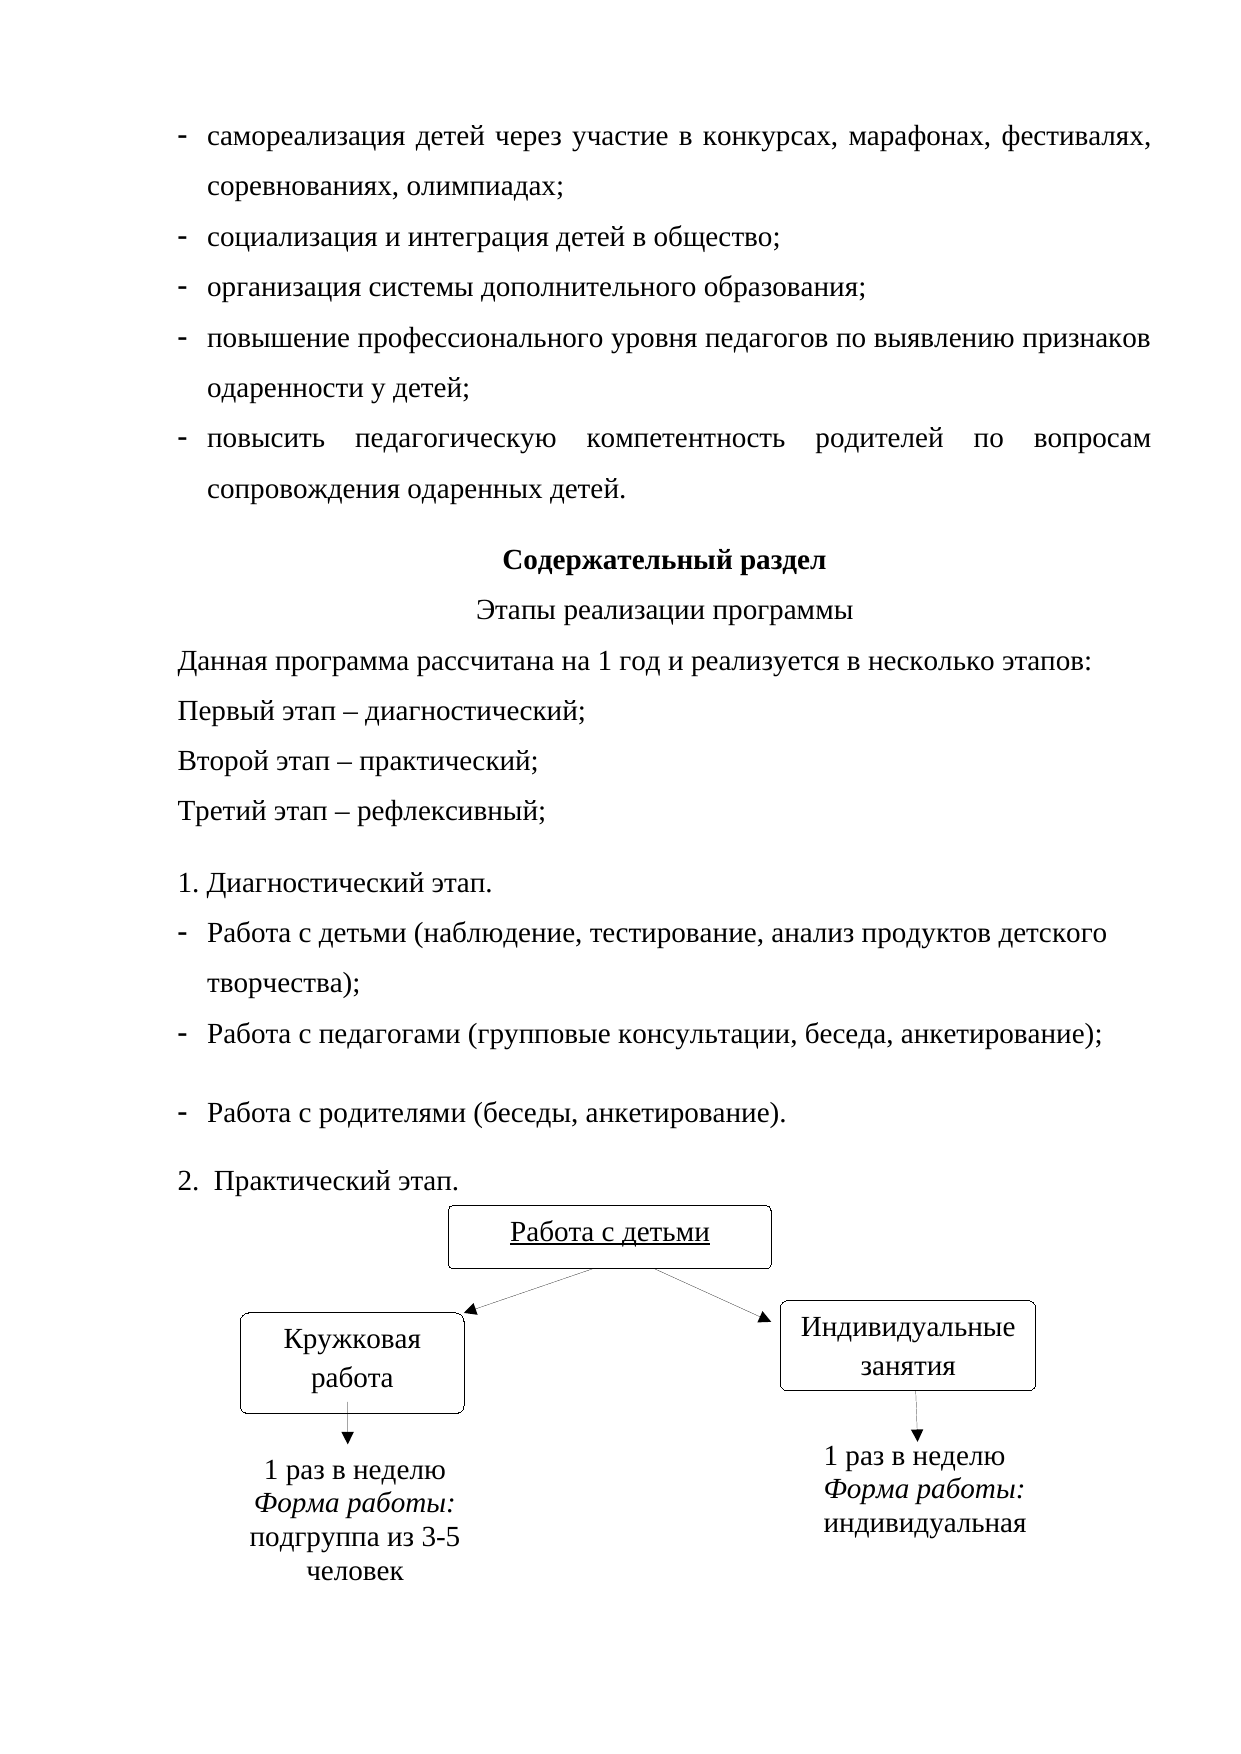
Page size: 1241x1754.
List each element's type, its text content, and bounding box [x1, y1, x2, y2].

text 2. Практический этап. [177, 1163, 1152, 1197]
text Третий этап – рефлексивный; [177, 793, 1152, 827]
list повышение профессионального уровня педагогов по выявлению признаков одаренности у детей; [177, 320, 1152, 404]
text Содержательный раздел [177, 542, 1152, 576]
list самореализация детей через участие в конкурсах, марафонах, фестивалях, соревнованиях, олимпиадах; [177, 118, 1152, 202]
list Работа с педагогами (групповые консультации, беседа, анкетирование); [177, 1016, 1152, 1049]
text Этапы реализации программы [177, 592, 1152, 626]
list повысить педагогическую компетентность родителей по вопросам сопровождения одаренных детей. [177, 420, 1152, 504]
text Первый этап – диагностический; [177, 693, 1152, 726]
list Работа с родителями (беседы, анкетирование). [177, 1095, 1152, 1129]
text 1. Диагностический этап. [177, 865, 1152, 898]
list социализация и интеграция детей в общество; [177, 219, 1152, 252]
list организация системы дополнительного образования; [177, 269, 1152, 303]
text Второй этап – практический; [177, 743, 1152, 777]
list Работа с детьми (наблюдение, тестирование, анализ продуктов детского творчества); [177, 915, 1152, 999]
text Данная программа рассчитана на 1 год и реализуется в несколько этапов: [177, 643, 1152, 676]
